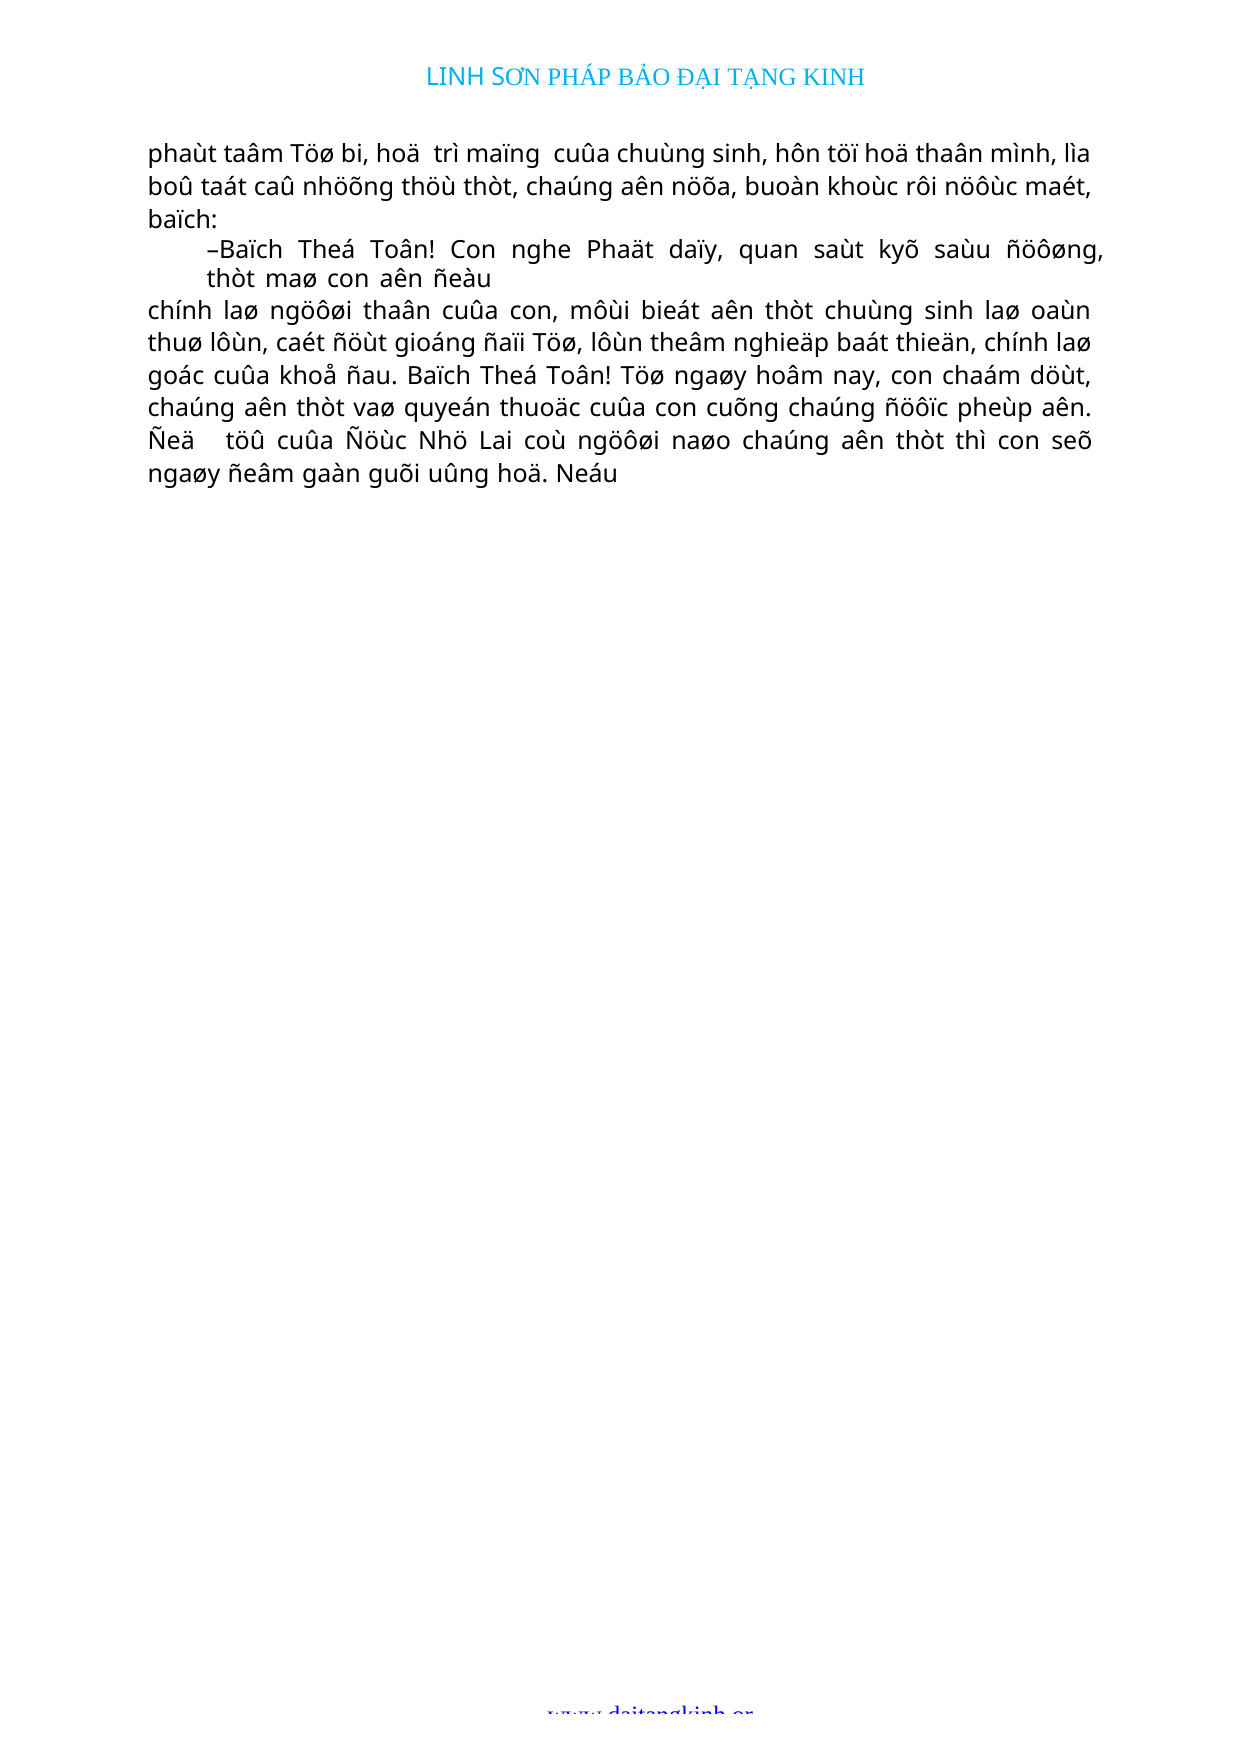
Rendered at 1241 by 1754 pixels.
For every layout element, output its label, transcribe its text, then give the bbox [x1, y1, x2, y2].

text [147, 135, 1093, 236]
text chính laø ngöôøi thaân cuûa con, môùi bieát aên thòt chuùng sinh laø oaùn thuø lôùn, caét ñöùt gioáng ñaïi Töø, lôùn theâm nghieäp baát thieän, chính laø goác cuûa khoå ñau. Baïch Theá Toân! Töø ngaøy hoâm nay, con chaám döùt, chaúng aên thòt vaø quyeán thuoäc cuûa con cuõng chaúng ñöôïc pheùp aên. Ñeä töû cuûa Ñöùc Nhö Lai coù ngöôøi naøo chaúng aên thòt thì con seõ ngaøy ñeâm gaàn guõi uûng hoä. Neáu [147, 293, 1093, 489]
text –Baïch Theá Toân! Con nghe Phaät daïy, quan saùt kyõ saùu ñöôøng, thòt maø con aên ñeàu [206, 236, 1105, 293]
